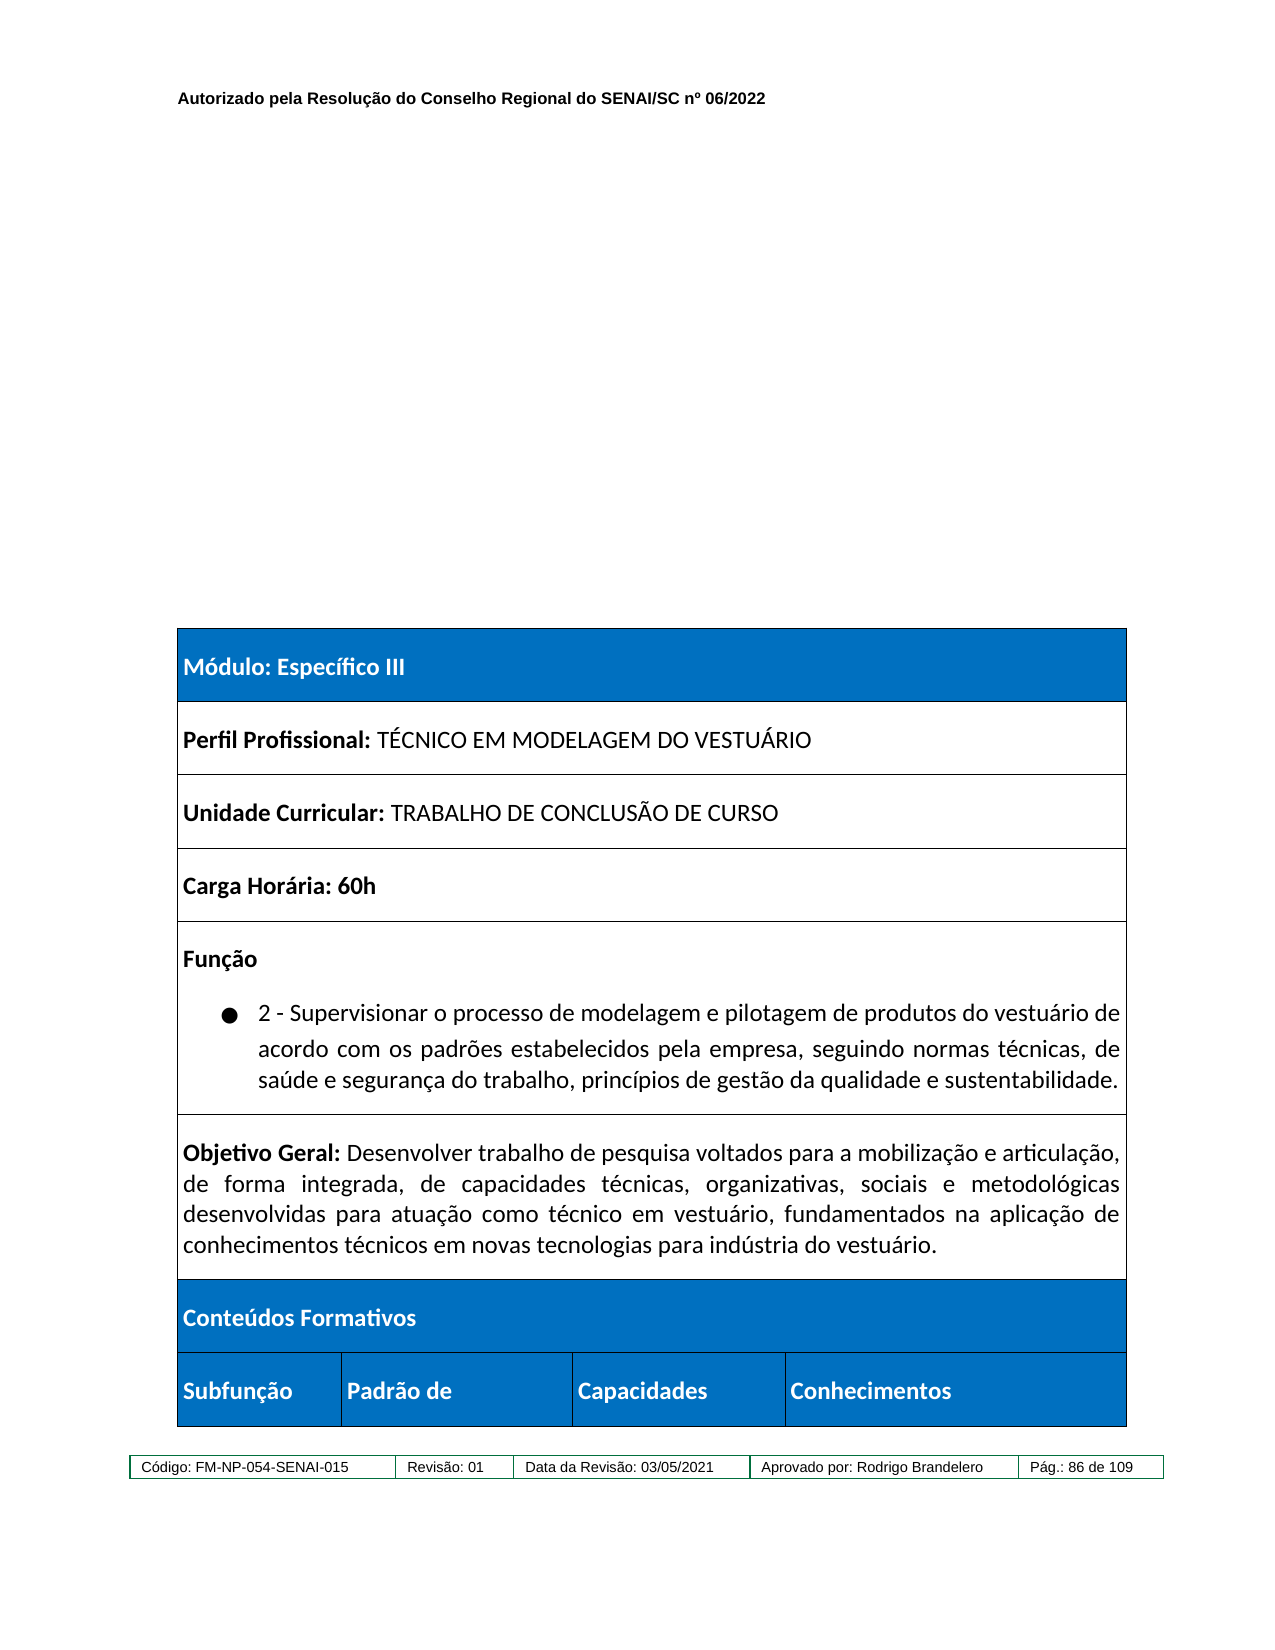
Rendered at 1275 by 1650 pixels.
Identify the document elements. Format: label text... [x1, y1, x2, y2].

table_cell Conhecimentos [786, 1353, 1126, 1426]
table_header Módulo: Específico III [178, 629, 1126, 701]
table_cell Conteúdos Formativos [178, 1280, 1126, 1352]
table_cell Carga Horária: 60h [178, 849, 1126, 921]
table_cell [342, 1353, 572, 1426]
table_cell Unidade Curricular: TRABALHO DE CONCLUSÃO DE CURSO [178, 775, 1126, 847]
table_cell Perfil Profissional: TÉCNICO EM MODELAGEM DO VESTUÁRIO [178, 702, 1126, 774]
table_cell Subfunção [178, 1353, 341, 1426]
table_cell Função 2 - Supervisionar o processo de modelagem e pilotagem de produtos do vestuário de acordo com os padrões estabelecidos pela empresa, seguindo normas técnicas, de saúde e segurança do trabalho, princípios de gestão da qualidade e sustentabilidade. [178, 922, 1126, 1114]
table_cell Objetivo Geral: Desenvolver trabalho de pesquisa voltados para a mobilização e articulação, de forma integrada, de capacidades técnicas, organizativas, sociais e metodológicas desenvolvidas para atuação como técnico em vestuário, fundamentados na aplicação de conhecimentos técnicos em novas tecnologias para indústria do vestuário. [178, 1115, 1126, 1279]
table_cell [573, 1353, 785, 1426]
